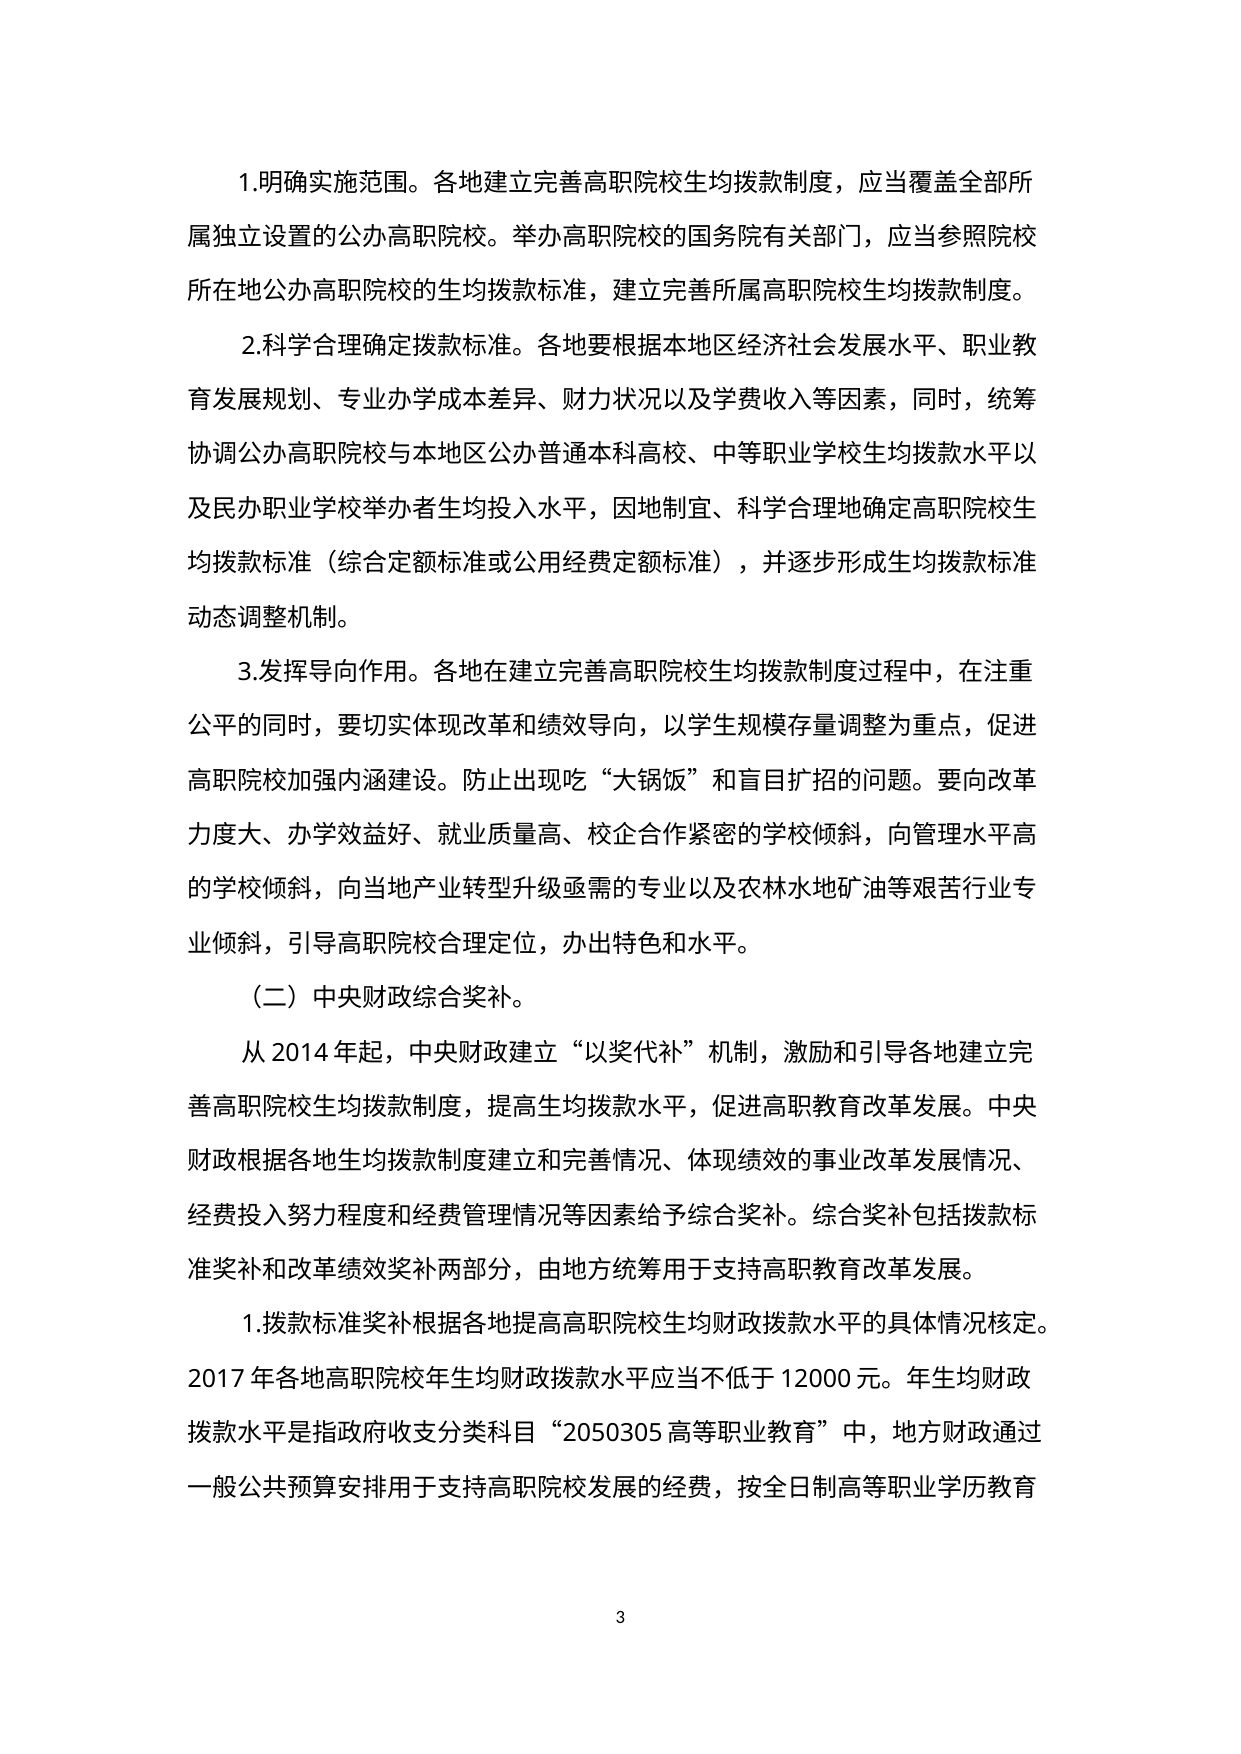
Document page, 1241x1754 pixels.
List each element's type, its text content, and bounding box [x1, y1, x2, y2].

text 从2014年起，中央财政建立“以奖代补”机制，激励和引导各地建立完善高职院校生均拨款制度，提高生均拨款水平，促进高职教育改革发展。中央财政根据各地生均拨款制度建立和完善情况、体现绩效的事业改革发展情况、经费投入努力程度和经费管理情况等因素给予综合奖补。综合奖补包括拨款标准奖补和改革绩效奖补两部分，由地方统筹用于支持高职教育改革发展。 [187, 1032, 1053, 1286]
text 3.发挥导向作用。各地在建立完善高职院校生均拨款制度过程中，在注重公平的同时，要切实体现改革和绩效导向，以学生规模存量调整为重点，促进高职院校加强内涵建设。防止出现吃“大锅饭”和盲目扩招的问题。要向改革力度大、办学效益好、就业质量高、校企合作紧密的学校倾斜，向管理水平高的学校倾斜，向当地产业转型升级亟需的专业以及农林水地矿油等艰苦行业专业倾斜，引导高职院校合理定位，办出特色和水平。 [187, 651, 1053, 959]
text （二）中央财政综合奖补。 [187, 978, 1053, 1014]
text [187, 1304, 1053, 1503]
text 2.科学合理确定拨款标准。各地要根据本地区经济社会发展水平、职业教育发展规划、专业办学成本差异、财力状况以及学费收入等因素，同时，统筹协调公办高职院校与本地区公办普通本科高校、中等职业学校生均拨款水平以及民办职业学校举办者生均投入水平，因地制宜、科学合理地确定高职院校生均拨款标准（综合定额标准或公用经费定额标准），并逐步形成生均拨款标准动态调整机制。 [187, 325, 1053, 633]
text 1.明确实施范围。各地建立完善高职院校生均拨款制度，应当覆盖全部所属独立设置的公办高职院校。举办高职院校的国务院有关部门，应当参照院校所在地公办高职院校的生均拨款标准，建立完善所属高职院校生均拨款制度。 [187, 162, 1053, 307]
